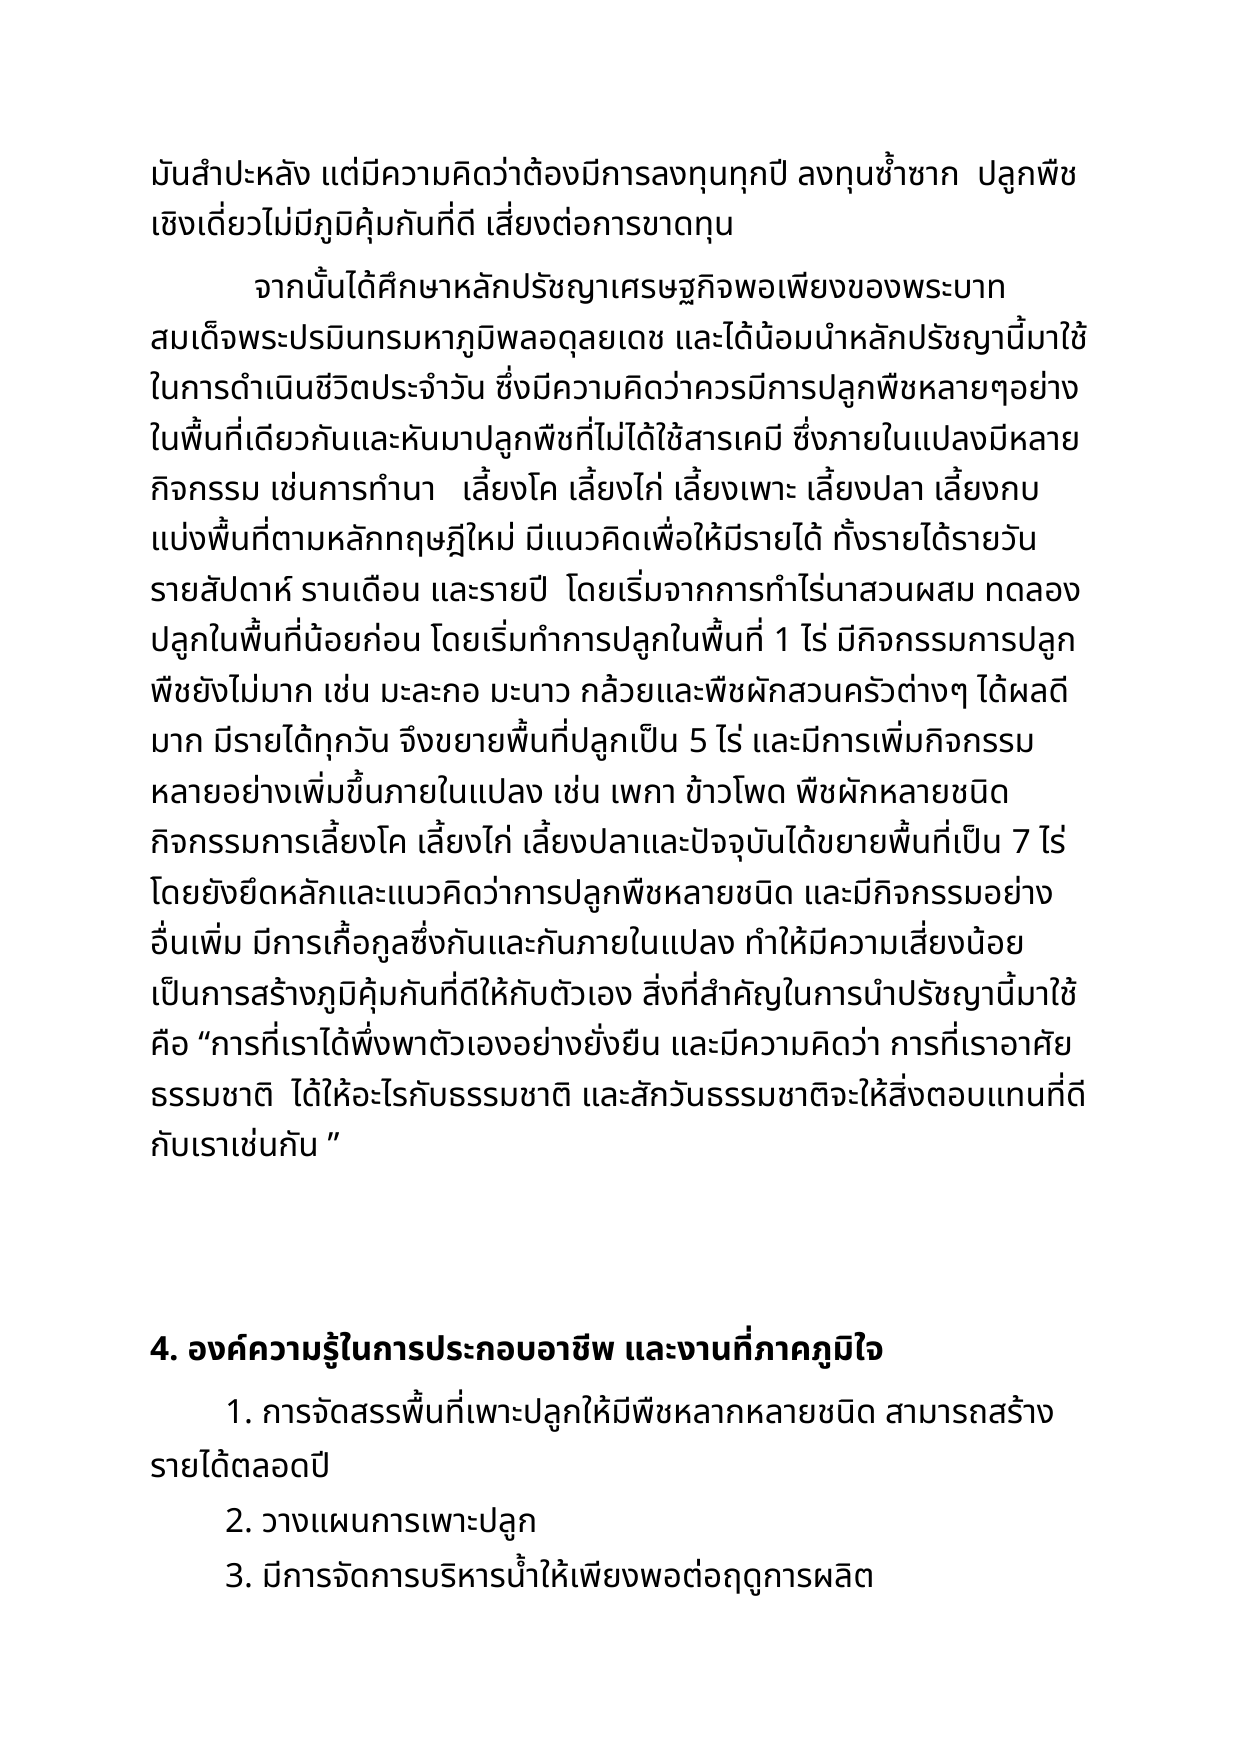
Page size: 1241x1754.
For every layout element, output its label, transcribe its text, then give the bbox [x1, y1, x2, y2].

text 1. การจัดสรรพื้นที่เพาะปลูกให้มีพืชหลากหลายชนิด สามารถสร้างรายได้ตลอดปี [150, 1388, 1090, 1493]
text 3. มีการจัดการบริหารน้ำให้เพียงพอต่อฤดูการผลิต [150, 1551, 1090, 1602]
text จากนั้นได้ศึกษาหลักปรัชญาเศรษฐกิจพอเพียงของพระบาทสมเด็จพระปรมินทรมหาภูมิพลอดุลยเดช และได้น้อมนำหลักปรัชญานี้มาใช้ในการดำเนินชีวิตประจำวัน ซึ่งมีความคิดว่าควรมีการปลูกพืชหลายๆอย่างในพื้นที่เดียวกันและหันมาปลูกพืชที่ไม่ได้ใช้สารเคมี ซึ่งภายในแปลงมีหลายกิจกรรม เช่นการทำนา เลี้ยงโค เลี้ยงไก่ เลี้ยงเพาะ เลี้ยงปลา เลี้ยงกบ แบ่งพื้นที่ตามหลักทฤษฎีใหม่ มีแนวคิดเพื่อให้มีรายได้ ทั้งรายได้รายวัน รายสัปดาห์ รานเดือน และรายปี โดยเริ่มจากการทำไร่นาสวนผสม ทดลองปลูกในพื้นที่น้อยก่อน โดยเริ่มทำการปลูกในพื้นที่ 1 ไร่ มีกิจกรรมการปลูกพืชยังไม่มาก เช่น มะละกอ มะนาว กล้วยและพืชผักสวนครัวต่างๆ ได้ผลดีมาก มีรายได้ทุกวัน จึงขยายพื้นที่ปลูกเป็น 5 ไร่ และมีการเพิ่มกิจกรรมหลายอย่างเพิ่มขึ้นภายในแปลง เช่น เพกา ข้าวโพด พืชผักหลายชนิด กิจกรรมการเลี้ยงโค เลี้ยงไก่ เลี้ยงปลาและปัจจุบันได้ขยายพื้นที่เป็น 7 ไร่ โดยยังยึดหลักและแนวคิดว่าการปลูกพืชหลายชนิด และมีกิจกรรมอย่างอื่นเพิ่ม มีการเกื้อกูลซึ่งกันและกันภายในแปลง ทำให้มีความเสี่ยงน้อย เป็นการสร้างภูมิคุ้มกันที่ดีให้กับตัวเอง สิ่งที่สำคัญในการนำปรัชญานี้มาใช้คือ “การที่เราได้พึ่งพาตัวเองอย่างยั่งยืน และมีความคิดว่า การที่เราอาศัยธรรมชาติ ได้ให้อะไรกับธรรมชาติ และสักวันธรรมชาติจะให้สิ่งตอบแทนที่ดีกับเราเช่นกัน ” [150, 263, 1090, 1171]
text 2. วางแผนการเพาะปลูก [150, 1497, 1090, 1547]
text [150, 150, 1090, 251]
text 4. องค์ความรู้ในการประกอบอาชีพ และงานที่ภาคภูมิใจ [150, 1325, 1090, 1375]
